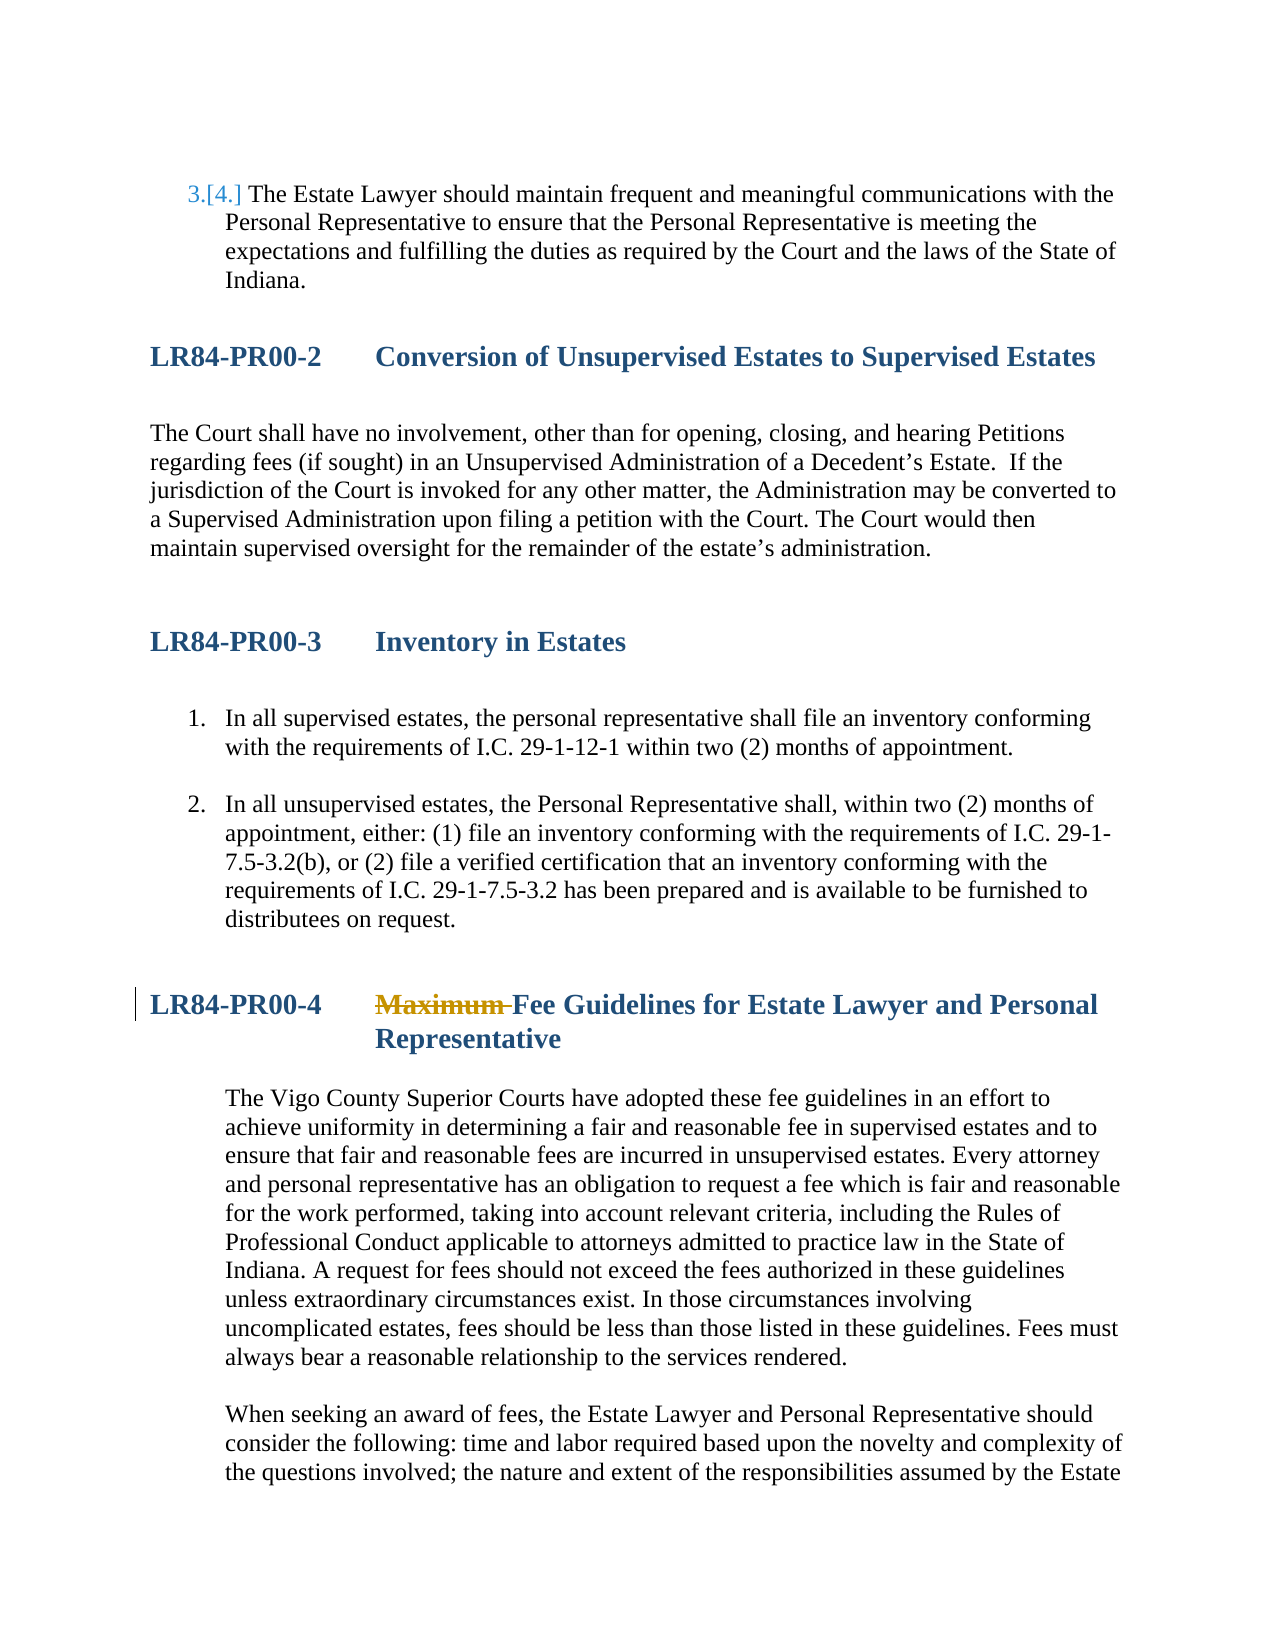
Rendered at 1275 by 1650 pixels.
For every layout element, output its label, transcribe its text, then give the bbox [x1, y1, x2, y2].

text The Court shall have no involvement, other than for opening, closing, and hearing Petitions regarding fees (if sought) in an Unsupervised Administration of a Decedent’s Estate. If the jurisdiction of the Court is invoked for any other matter, the Administration may be converted to a Supervised Administration upon filing a petition with the Court. The Court would then maintain supervised oversight for the remainder of the estate’s administration. [150, 418, 1125, 562]
text The Vigo County Superior Courts have adopted these fee guidelines in an effort to achieve uniformity in determining a fair and reasonable fee in supervised estates and to ensure that fair and reasonable fees are incurred in unsupervised estates. Every attorney and personal representative has an obligation to request a fee which is fair and reasonable for the work performed, taking into account relevant criteria, including the Rules of Professional Conduct applicable to attorneys admitted to practice law in the State of Indiana. A request for fees should not exceed the fees authorized in these guidelines unless extraordinary circumstances exist. In those circumstances involving uncomplicated estates, fees should be less than those listed in these guidelines. Fees must always bear a reasonable relationship to the services rendered. [225, 1083, 1125, 1371]
subtitle LR84-PR00-4 Fee Guidelines for Estate Lawyer and Personal Representative [150, 987, 1125, 1054]
list In all supervised estates, the personal representative shall file an inventory conforming with the requirements of I.C. 29-1-12-1 within two (2) months of appointment. [187, 703, 1125, 760]
subtitle LR84-PR00-2 Conversion of Unsupervised Estates to Supervised Estates [150, 339, 1125, 373]
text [225, 1399, 1125, 1486]
list The Estate Lawyer should maintain frequent and meaningful communications with the Personal Representative to ensure that the Personal Representative is meeting the expectations and fulfilling the duties as required by the Court and the laws of the State of Indiana. [187, 179, 1125, 294]
subtitle LR84-PR00-3 Inventory in Estates [150, 624, 1125, 657]
list In all unsupervised estates, the Personal Representative shall, within two (2) months of appointment, either: (1) file an inventory conforming with the requirements of I.C. 29-1-7.5-3.2(b), or (2) file a verified certification that an inventory conforming with the requirements of I.C. 29-1-7.5-3.2 has been prepared and is available to be furnished to distributees on request. [187, 789, 1125, 933]
